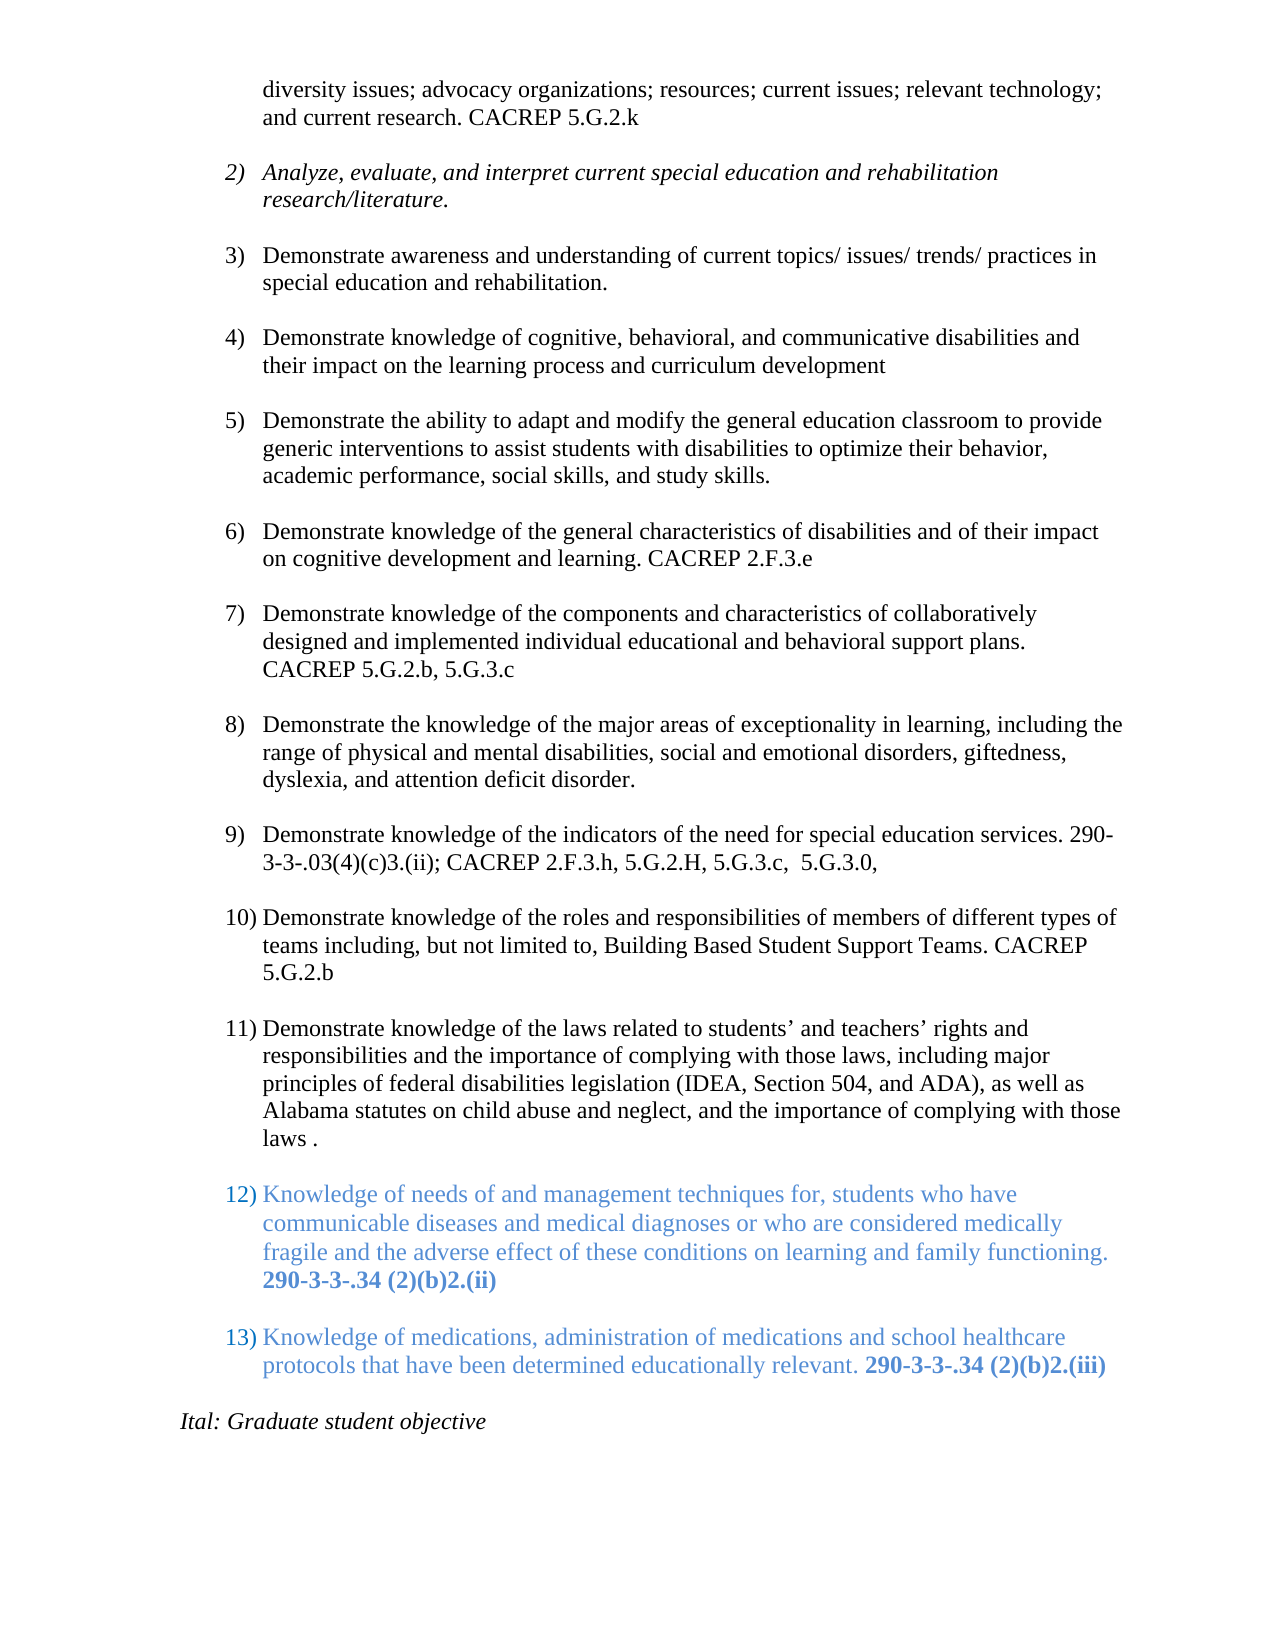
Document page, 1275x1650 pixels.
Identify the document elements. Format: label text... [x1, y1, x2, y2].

list Demonstrate knowledge of cognitive, behavioral, and communicative disabilities and their impact on the learning process and curriculum development [225, 323, 1125, 379]
list Demonstrate knowledge of the roles and responsibilities of members of different types of teams including, but not limited to, Building Based Student Support Teams. CACREP 5.G.2.b [225, 903, 1125, 986]
list Demonstrate knowledge of the indicators of the need for special education services. 290-3-3-.03(4)(c)3.(ii); CACREP 2.F.3.h, 5.G.2.H, 5.G.3.c, 5.G.3.0, [225, 820, 1125, 876]
text Ital: Graduate student objective [150, 1407, 1125, 1434]
list Demonstrate knowledge of the laws related to students’ and teachers’ rights and responsibilities and the importance of complying with those laws, including major principles of federal disabilities legislation (IDEA, Section 504, and ADA), as well as Alabama statutes on child abuse and neglect, and the importance of complying with those laws . [225, 1013, 1125, 1152]
list Demonstrate the ability to adapt and modify the general education classroom to provide [225, 406, 1125, 434]
list Demonstrate awareness and understanding of current topics/ issues/ trends/ practices in special education and rehabilitation. [225, 241, 1125, 296]
list Analyze, evaluate, and interpret current special education and rehabilitation research/literature. [225, 158, 1125, 213]
list Demonstrate knowledge of the components and characteristics of collaboratively designed and implemented individual educational and behavioral support plans. CACREP 5.G.2.b, 5.G.3.c [225, 599, 1125, 682]
list Knowledge of needs of and management techniques for, students who have communicable diseases and medical diagnoses or who are considered medically fragile and the adverse effect of these conditions on learning and family functioning. 290-3-3-.34 (2)(b)2.(ii) [225, 1179, 1125, 1294]
list Demonstrate knowledge of the general characteristics of disabilities and of their impact on cognitive development and learning. CACREP 2.F.3.e [225, 517, 1125, 572]
text generic interventions to assist students with disabilities to optimize their behavior, academic performance, social skills, and study skills. [262, 434, 1125, 489]
list Demonstrate the knowledge of the major areas of exceptionality in learning, including the range of physical and mental disabilities, social and emotional disorders, giftedness, dyslexia, and attention deficit disorder. [225, 710, 1125, 793]
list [225, 75, 1125, 130]
list Knowledge of medications, administration of medications and school healthcare protocols that have been determined educationally relevant. 290-3-3-.34 (2)(b)2.(iii) [225, 1322, 1125, 1379]
